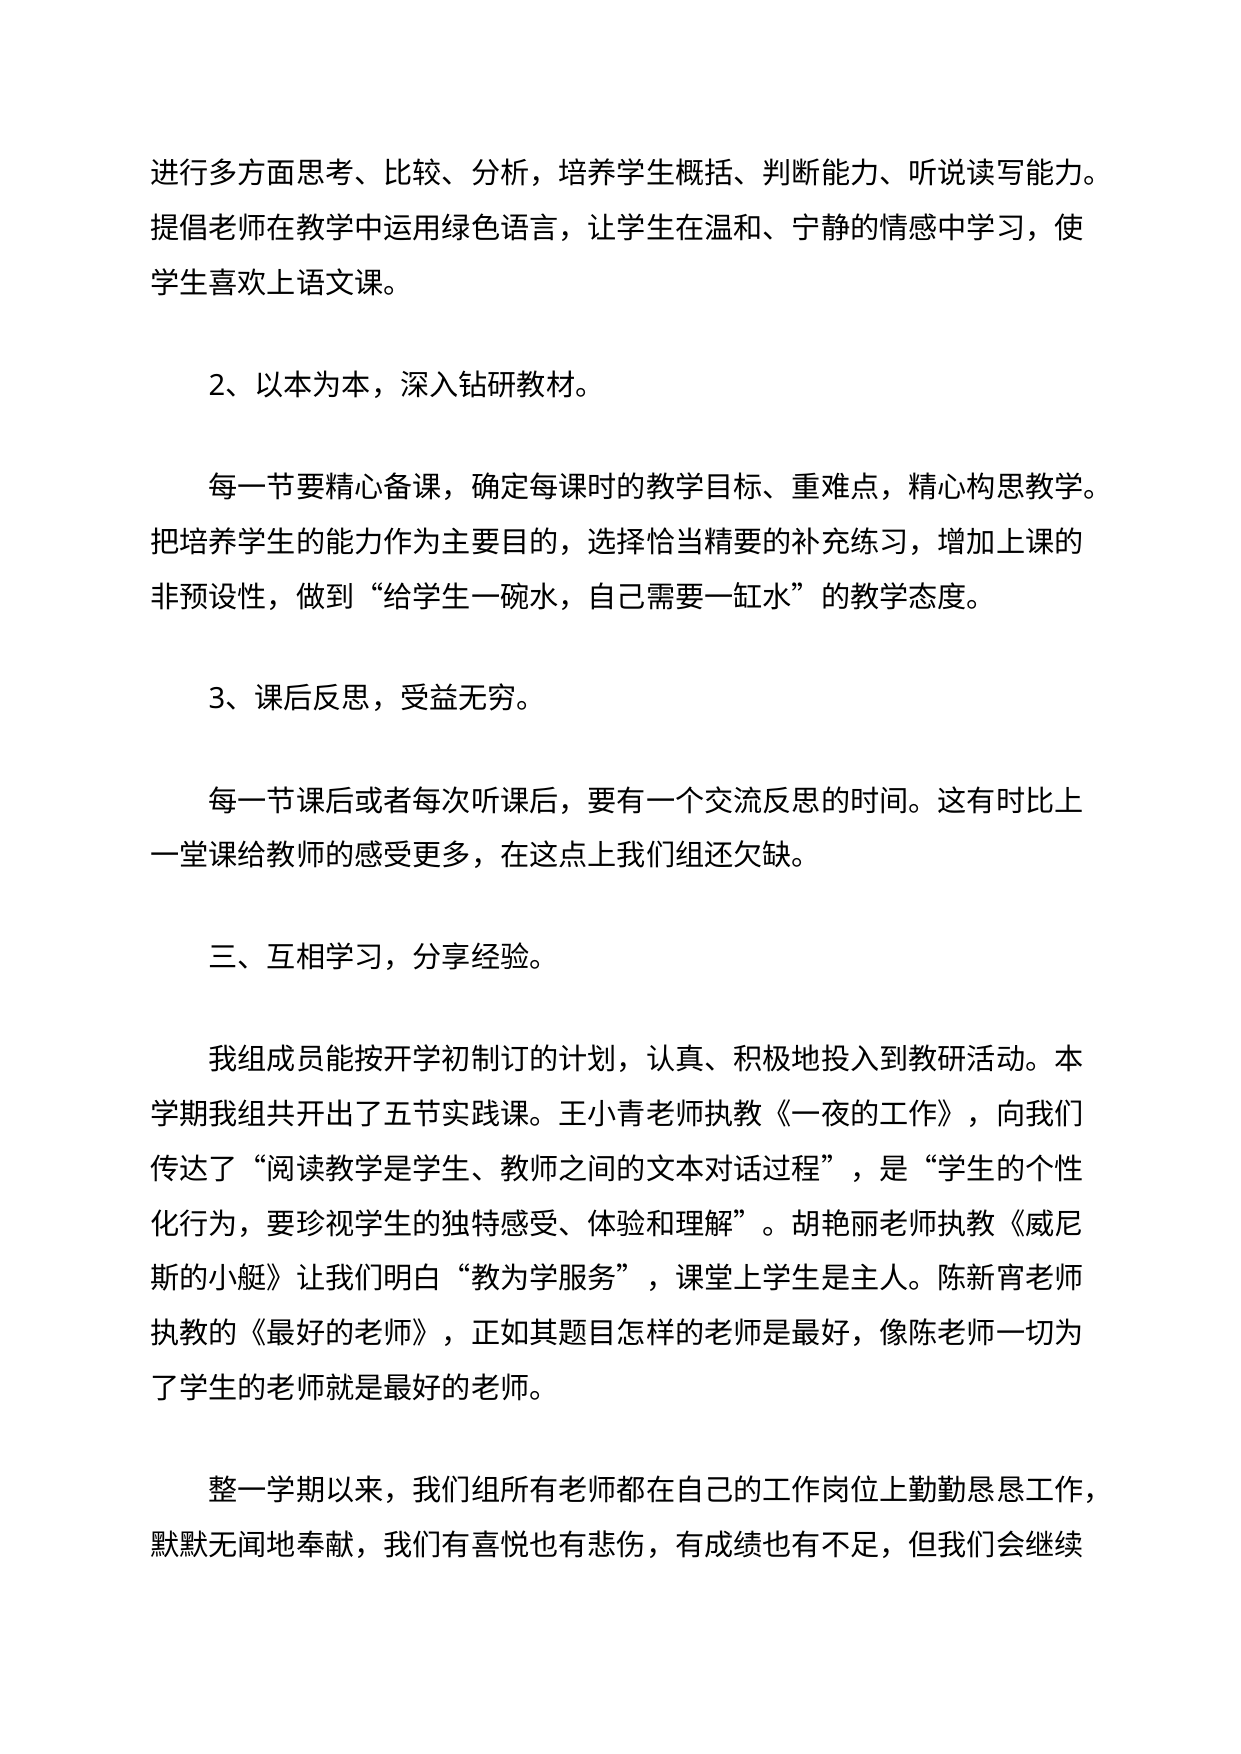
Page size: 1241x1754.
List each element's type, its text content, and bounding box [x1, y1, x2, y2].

text 3、课后反思，受益无穷。 [150, 675, 1090, 717]
text 2、以本为本，深入钻研教材。 [150, 362, 1090, 404]
text 每一节课后或者每次听课后，要有一个交流反思的时间。这有时比上一堂课给教师的感受更多，在这点上我们组还欠缺。 [150, 777, 1090, 874]
text 我组成员能按开学初制订的计划，认真、积极地投入到教研活动。本学期我组共开出了五节实践课。王小青老师执教《一夜的工作》，向我们传达了“阅读教学是学生、教师之间的文本对话过程”，是“学生的个性化行为，要珍视学生的独特感受、体验和理解”。胡艳丽老师执教《威尼斯的小艇》让我们明白“教为学服务”，课堂上学生是主人。陈新宵老师执教的《最好的老师》，正如其题目怎样的老师是最好，像陈老师一切为了学生的老师就是最好的老师。 [150, 1036, 1090, 1407]
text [150, 150, 1090, 302]
text 每一节要精心备课，确定每课时的教学目标、重难点，精心构思教学。把培养学生的能力作为主要目的，选择恰当精要的补充练习，增加上课的非预设性，做到“给学生一碗水，自己需要一缸水”的教学态度。 [150, 463, 1090, 616]
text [150, 1467, 1090, 1564]
text 三、互相学习，分享经验。 [150, 934, 1090, 976]
